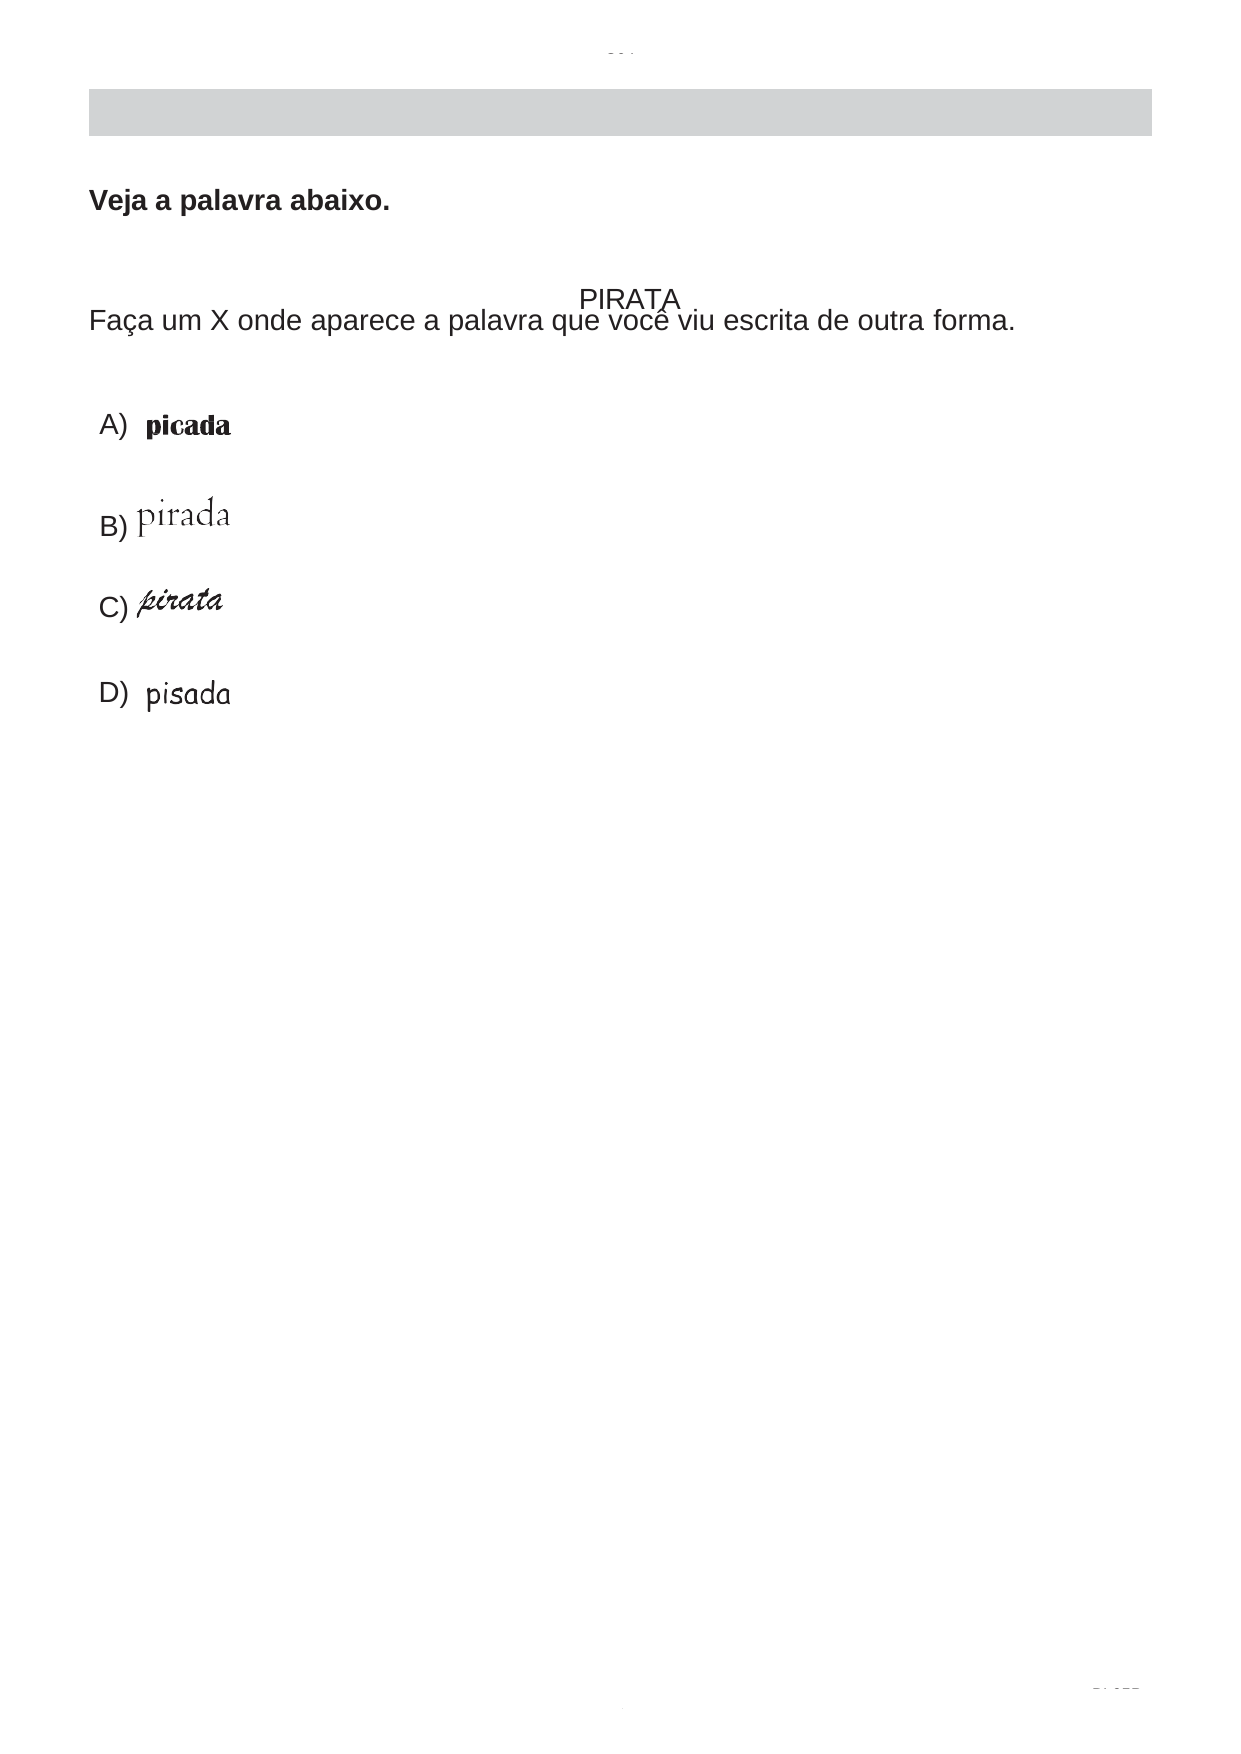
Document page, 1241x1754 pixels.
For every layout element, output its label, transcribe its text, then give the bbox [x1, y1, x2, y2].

text D) [98, 674, 1163, 708]
text C) [98, 589, 1163, 623]
text B) [99, 497, 1163, 542]
picture [136, 588, 223, 618]
picture [147, 680, 230, 712]
text Faça um X onde aparece a palavra que você viu escrita de outra forma. [88, 303, 1163, 337]
subtitle Veja a palavra abaixo. [88, 183, 1163, 217]
picture [136, 496, 230, 537]
text A) [99, 408, 1163, 441]
